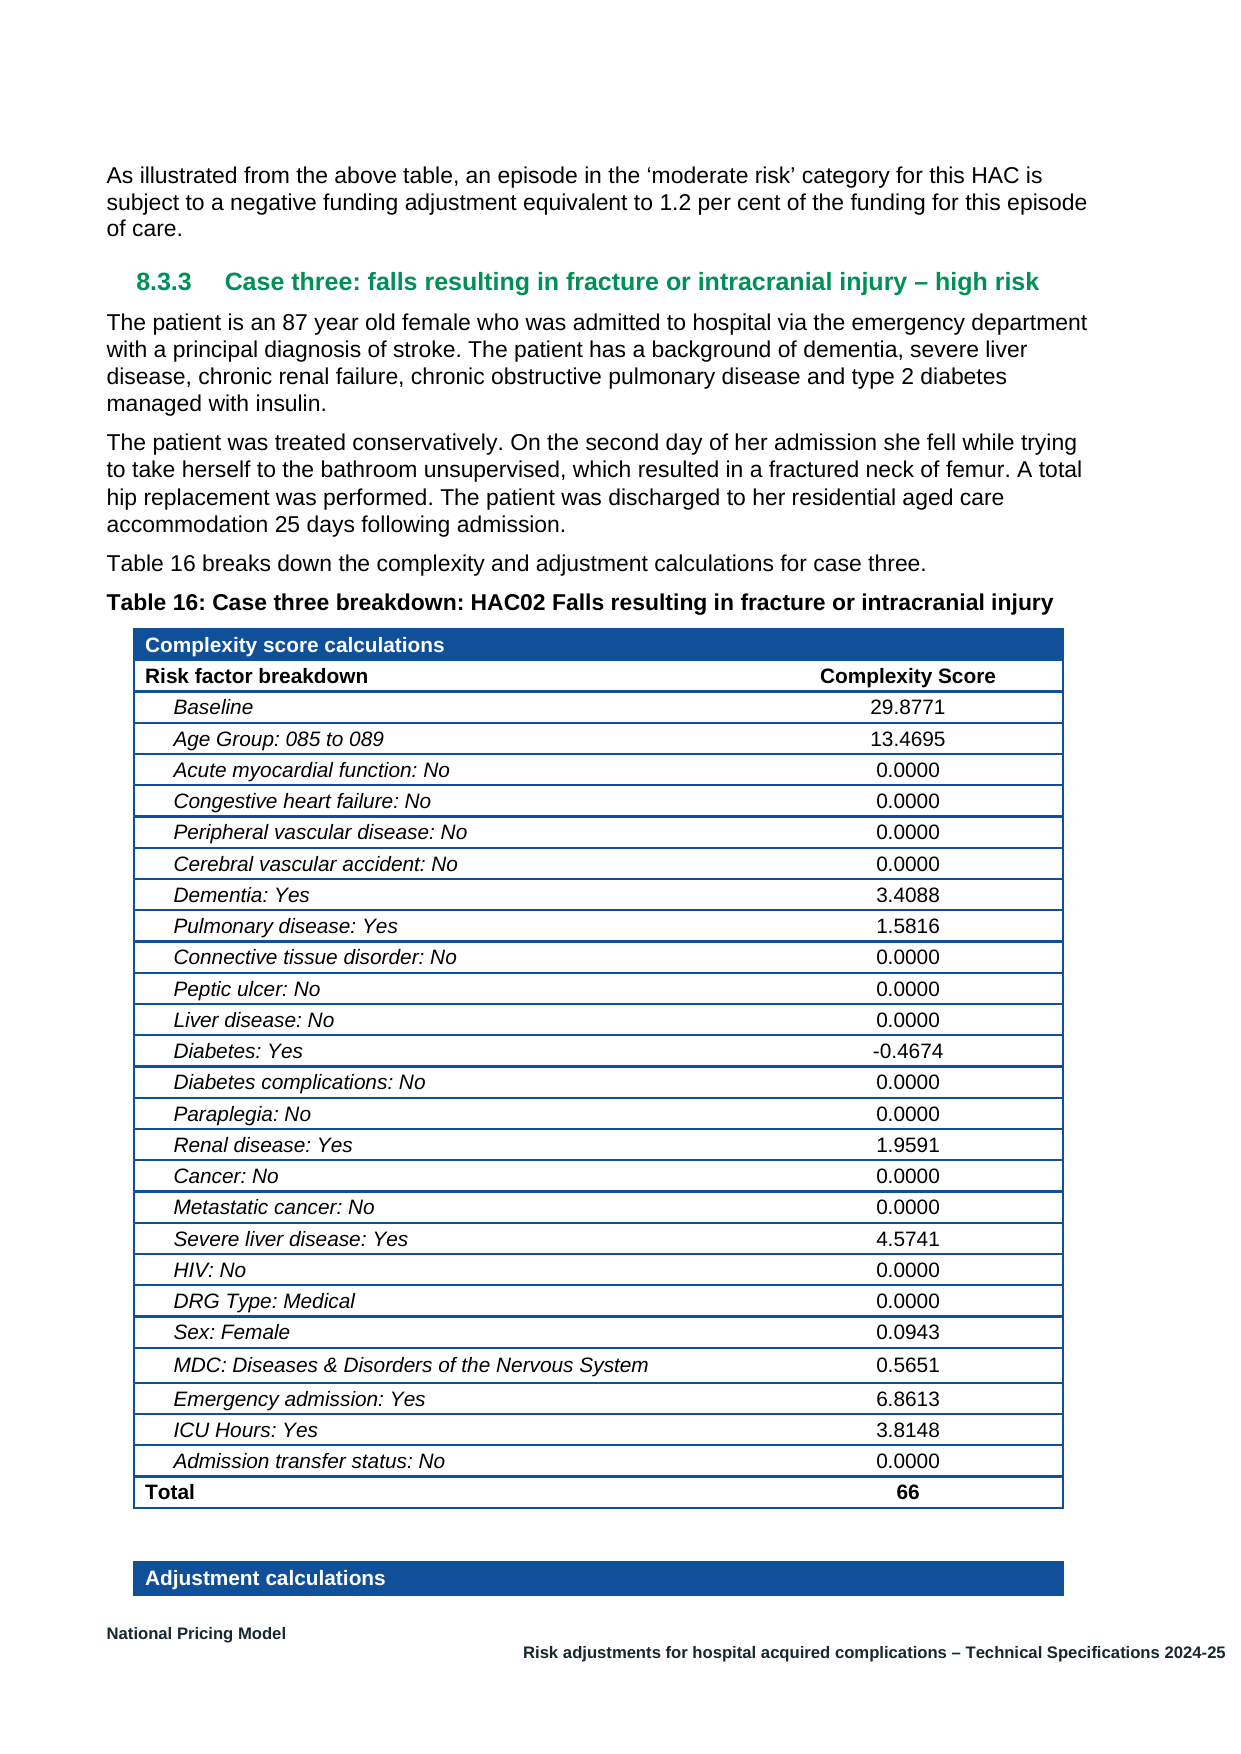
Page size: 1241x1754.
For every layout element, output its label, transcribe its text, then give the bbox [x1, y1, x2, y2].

table_cell [135, 1286, 162, 1315]
table_cell Severe liver disease: Yes [162, 1224, 753, 1253]
table_cell [135, 1318, 162, 1347]
table_cell 0.0000 [753, 849, 1062, 878]
table_cell DRG Type: Medical [162, 1286, 753, 1315]
subtitle Case three: falls resulting in fracture or intracranial injury – high risk [136, 267, 1090, 295]
table_cell 13.4695 [753, 724, 1062, 753]
table_cell Risk factor breakdown [135, 661, 753, 690]
table_cell 0.0000 [753, 1005, 1062, 1034]
table_cell Age Group: 085 to 089 [162, 724, 753, 753]
table_cell Acute myocardial function: No [162, 755, 753, 784]
table_cell [135, 818, 162, 847]
table_cell 29.8771 [753, 693, 1062, 722]
table_cell [135, 724, 162, 753]
table_cell [135, 1349, 162, 1382]
table_cell 0.0000 [753, 755, 1062, 784]
table_cell 1.5816 [753, 911, 1062, 940]
table_cell HIV: No [162, 1255, 753, 1284]
table_cell [135, 849, 162, 878]
table_cell Cancer: No [162, 1161, 753, 1190]
table_cell 0.0000 [753, 1068, 1062, 1097]
table_cell Peripheral vascular disease: No [162, 818, 753, 847]
table_cell [135, 974, 162, 1003]
table_cell [135, 693, 162, 722]
table_cell Connective tissue disorder: No [162, 943, 753, 972]
table_cell Sex: Female [162, 1318, 753, 1347]
table_cell [135, 1193, 162, 1222]
table_cell Renal disease: Yes [162, 1130, 753, 1159]
table_cell MDC: Diseases & Disorders of the Nervous System [162, 1349, 753, 1382]
table_cell [135, 880, 162, 909]
table_cell Pulmonary disease: Yes [162, 911, 753, 940]
table_cell 0.0000 [753, 1286, 1062, 1315]
table_cell [135, 1068, 162, 1097]
table_cell [135, 1005, 162, 1034]
table_cell [135, 1255, 162, 1284]
table_cell [135, 1384, 162, 1413]
table_cell [135, 1099, 162, 1128]
table_cell Congestive heart failure: No [162, 786, 753, 815]
table_cell Baseline [162, 693, 753, 722]
table_cell [135, 1415, 162, 1444]
table_cell Diabetes complications: No [162, 1068, 753, 1097]
table_cell -0.4674 [753, 1036, 1062, 1065]
text As illustrated from the above table, an episode in the ‘moderate risk’ category for this HAC is subject to a negative funding adjustment equivalent to 1.2 per cent of the funding for this episode of care. [106, 162, 1090, 242]
table_cell 4.5741 [753, 1224, 1062, 1253]
table_cell [135, 911, 162, 940]
table_cell 0.0000 [753, 1255, 1062, 1284]
table_cell [135, 786, 162, 815]
table_cell Liver disease: No [162, 1005, 753, 1034]
table_cell 0.0000 [753, 1446, 1062, 1475]
table_cell 3.4088 [753, 880, 1062, 909]
table_cell [135, 755, 162, 784]
text The patient was treated conservatively. On the second day of her admission she fell while trying to take herself to the bathroom unsupervised, which resulted in a fractured neck of femur. A total hip replacement was performed. The patient was discharged to her residential aged care accommodation 25 days following admission. [106, 429, 1090, 537]
table_cell 0.0943 [753, 1318, 1062, 1347]
table_cell Dementia: Yes [162, 880, 753, 909]
table_cell 6.8613 [753, 1384, 1062, 1413]
table_cell Emergency admission: Yes [162, 1384, 753, 1413]
table_header Complexity score calculations [135, 630, 1062, 659]
table_cell ICU Hours: Yes [162, 1415, 753, 1444]
table_cell 0.0000 [753, 1161, 1062, 1190]
table_cell 3.8148 [753, 1415, 1062, 1444]
table_cell Paraplegia: No [162, 1099, 753, 1128]
table_cell 1.9591 [753, 1130, 1062, 1159]
table_cell Total [135, 1478, 753, 1507]
table_cell 0.0000 [753, 943, 1062, 972]
table_cell 0.5651 [753, 1349, 1062, 1382]
text Table 16 breaks down the complexity and adjustment calculations for case three. [106, 549, 1090, 577]
table_cell [135, 1036, 162, 1065]
table_header Adjustment calculations [135, 1563, 1062, 1594]
table_cell [135, 1161, 162, 1190]
table_cell 0.0000 [753, 974, 1062, 1003]
table_cell Metastatic cancer: No [162, 1193, 753, 1222]
table_cell 0.0000 [753, 786, 1062, 815]
table_cell Complexity Score [753, 661, 1062, 690]
table_cell Diabetes: Yes [162, 1036, 753, 1065]
table_cell 0.0000 [753, 1099, 1062, 1128]
text The patient is an 87 year old female who was admitted to hospital via the emergency department with a principal diagnosis of stroke. The patient has a background of dementia, severe liver disease, chronic renal failure, chronic obstructive pulmonary disease and type 2 diabetes managed with insulin. [106, 308, 1090, 416]
table_cell [135, 1130, 162, 1159]
table_cell [135, 1446, 162, 1475]
table_cell [135, 1224, 162, 1253]
table_cell 0.0000 [753, 1193, 1062, 1222]
table_cell [135, 943, 162, 972]
table_cell 0.0000 [753, 818, 1062, 847]
table_cell Admission transfer status: No [162, 1446, 753, 1475]
table_cell Peptic ulcer: No [162, 974, 753, 1003]
table_cell 66 [753, 1478, 1062, 1507]
table_cell Cerebral vascular accident: No [162, 849, 753, 878]
